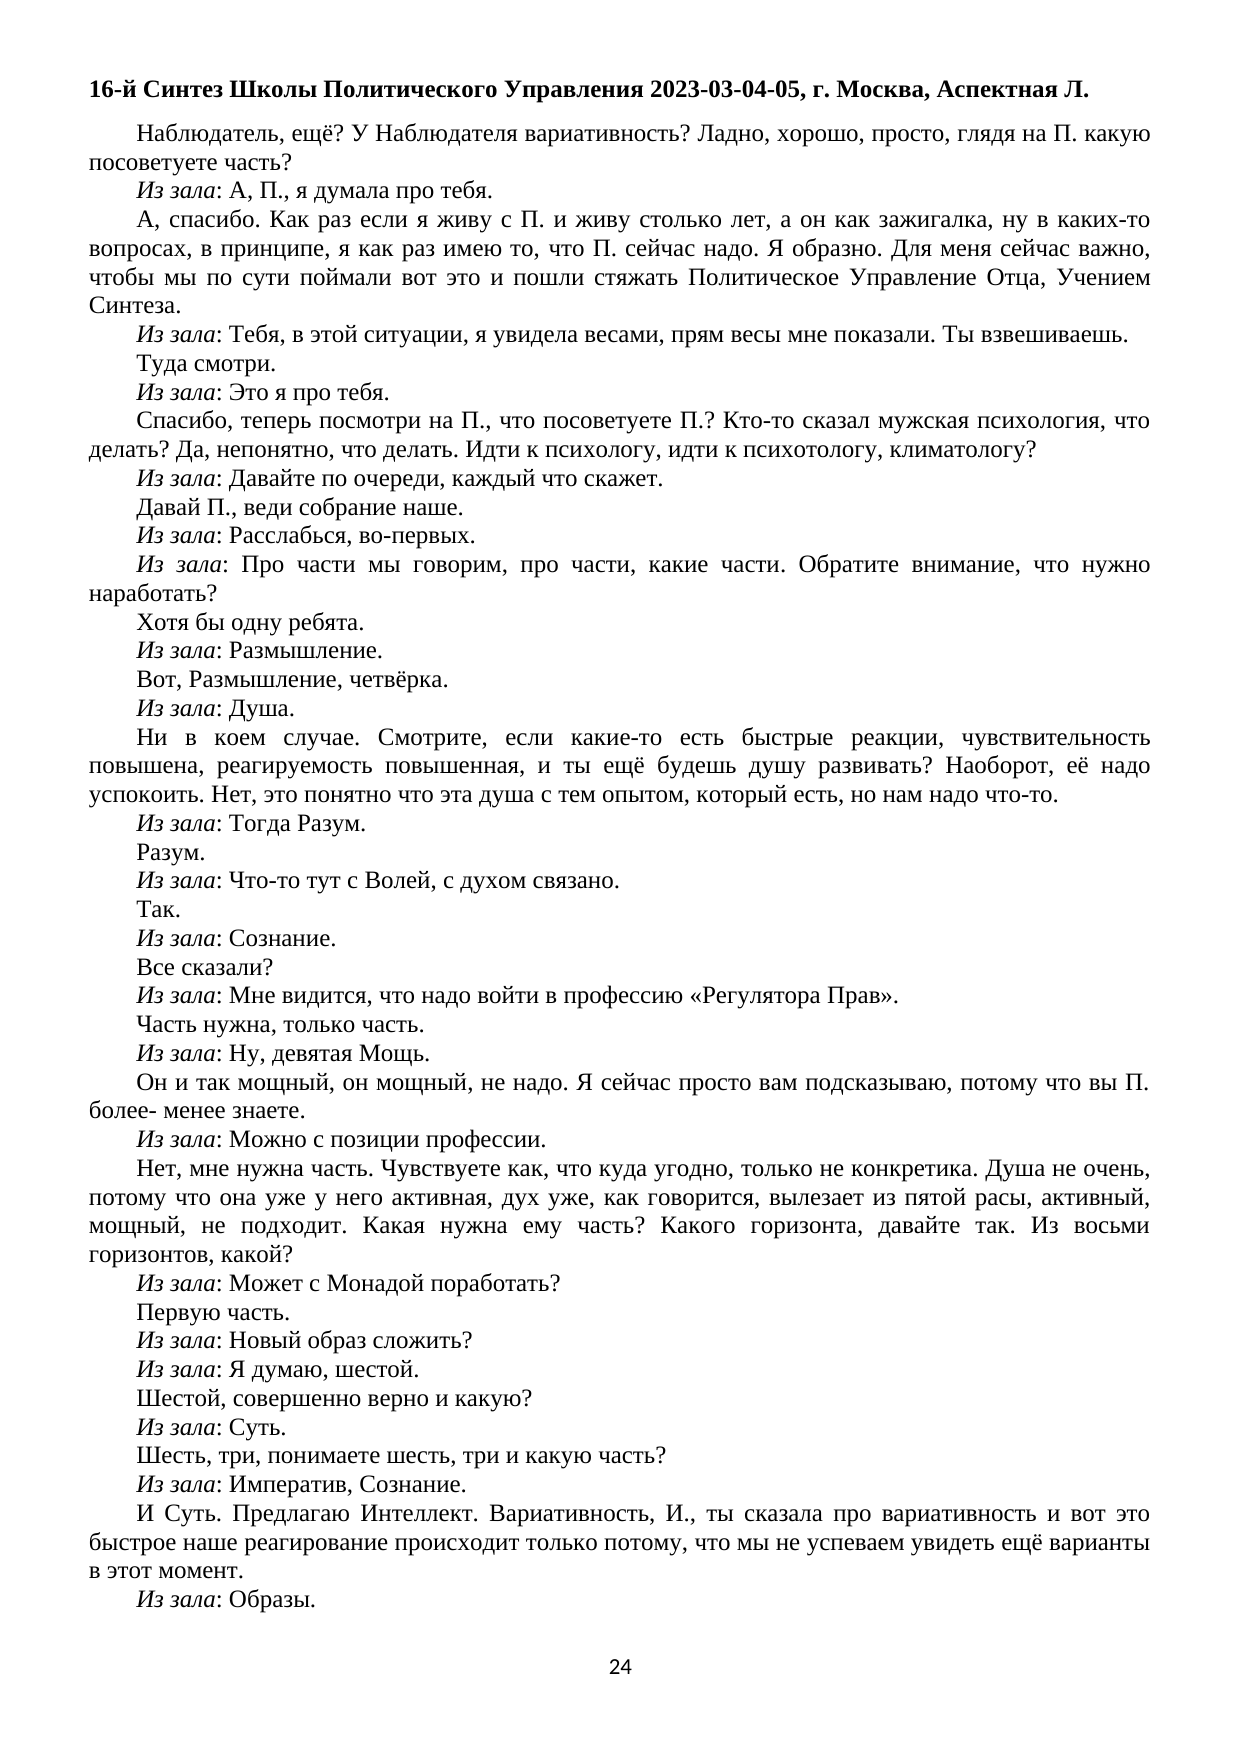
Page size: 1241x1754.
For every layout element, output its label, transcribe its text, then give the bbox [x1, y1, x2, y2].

text Нет, мне нужна часть. Чувствуете как, что куда угодно, только не конкретика. Душа не очень, потому что она уже у него активная, дух уже, как говорится, вылезает из пятой расы, активный, мощный, не подходит. Какая нужна ему часть? Какого горизонта, давайте так. Из восьми горизонтов, какой? [89, 1153, 1152, 1268]
text Спасибо, теперь посмотри на П., что посоветуете П.? Кто-то сказал мужская психология, что делать? Да, непонятно, что делать. Идти к психологу, идти к психотологу, климатологу? [89, 406, 1152, 463]
text Давай П., веди собрание наше. [89, 492, 1152, 521]
text Из зала: Мне видится, что надо войти в профессию «Регулятора Прав». [89, 981, 1152, 1009]
text Из зала: Что-то тут с Волей, с духом связано. [89, 866, 1152, 894]
text Хотя бы одну ребята. [89, 607, 1152, 636]
text И Суть. Предлагаю Интеллект. Вариативность, И., ты сказала про вариативность и вот это быстрое наше реагирование происходит только потому, что мы не успеваем увидеть ещё варианты в этот момент. [89, 1498, 1152, 1584]
text Вот, Размышление, четвёрка. [89, 664, 1152, 693]
text Шесть, три, понимаете шесть, три и какую часть? [89, 1441, 1152, 1469]
text Все сказали? [89, 952, 1152, 981]
text Первую часть. [89, 1297, 1152, 1326]
text Из зала: Давайте по очереди, каждый что скажет. [89, 463, 1152, 492]
text Из зала: Размышление. [89, 636, 1152, 664]
text Разум. [89, 837, 1152, 866]
text Из зала: Сознание. [89, 923, 1152, 952]
text Из зала: А, П., я думала про тебя. [89, 176, 1152, 204]
text Он и так мощный, он мощный, не надо. Я сейчас просто вам подсказываю, потому что вы П. более- менее знаете. [89, 1067, 1152, 1124]
text Из зала: Я думаю, шестой. [89, 1354, 1152, 1383]
text Из зала: Может с Монадой поработать? [89, 1268, 1152, 1297]
text Из зала: Душа. [89, 693, 1152, 722]
text Так. [89, 894, 1152, 923]
text Часть нужна, только часть. [89, 1009, 1152, 1038]
text Из зала: Образы. [89, 1584, 1152, 1613]
text Наблюдатель, ещё? У Наблюдателя вариативность? Ладно, хорошо, просто, глядя на П. какую посоветуете часть? [89, 118, 1152, 176]
text Из зала: Про части мы говорим, про части, какие части. Обратите внимание, что нужно наработать? [89, 549, 1152, 607]
text Из зала: Императив, Сознание. [89, 1469, 1152, 1498]
text Из зала: Это я про тебя. [89, 377, 1152, 406]
text Из зала: Новый образ сложить? [89, 1326, 1152, 1354]
text Из зала: Тогда Разум. [89, 808, 1152, 837]
text Шестой, совершенно верно и какую? [89, 1383, 1152, 1412]
text Из зала: Тебя, в этой ситуации, я увидела весами, прям весы мне показали. Ты взвешиваешь. [89, 319, 1152, 348]
text А, спасибо. Как раз если я живу с П. и живу столько лет, а он как зажигалка, ну в каких-то вопросах, в принципе, я как раз имею то, что П. сейчас надо. Я образно. Для меня сейчас важно, чтобы мы по сути поймали вот это и пошли стяжать Политическое Управление Отца, Учением Синтеза. [89, 204, 1152, 319]
text Из зала: Ну, девятая Мощь. [89, 1038, 1152, 1067]
text Из зала: Суть. [89, 1412, 1152, 1441]
text Из зала: Расслабься, во-первых. [89, 521, 1152, 549]
text Ни в коем случае. Смотрите, если какие-то есть быстрые реакции, чувствительность повышена, реагируемость повышенная, и ты ещё будешь душу развивать? Наоборот, её надо успокоить. Нет, это понятно что эта душа с тем опытом, который есть, но нам надо что-то. [89, 722, 1152, 808]
text Из зала: Можно с позиции профессии. [89, 1124, 1152, 1153]
text Туда смотри. [89, 348, 1152, 377]
